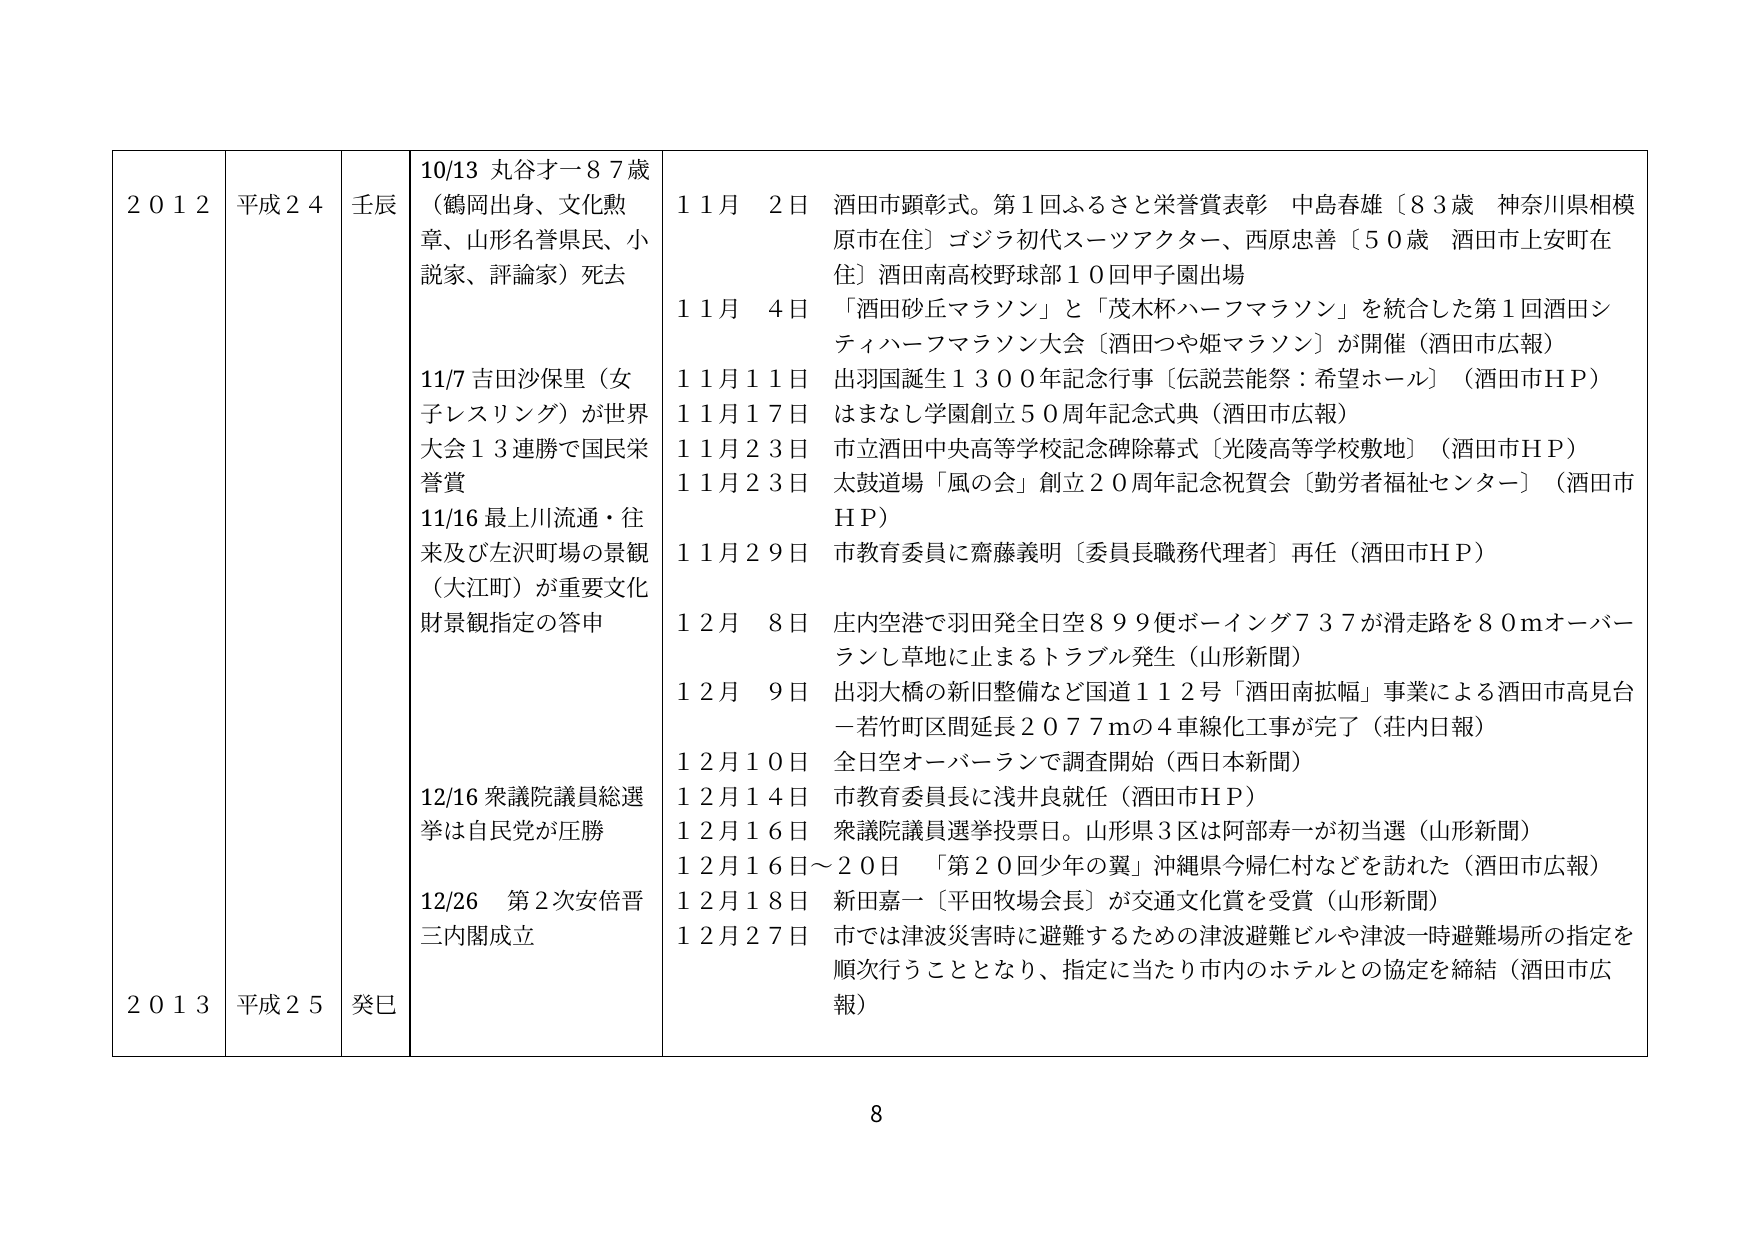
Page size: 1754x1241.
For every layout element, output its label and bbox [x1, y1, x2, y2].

table_cell [411, 151, 662, 1056]
table_cell [113, 151, 225, 1056]
table_cell [663, 151, 1647, 1056]
table_cell [226, 151, 341, 1056]
table_cell [342, 151, 409, 1056]
